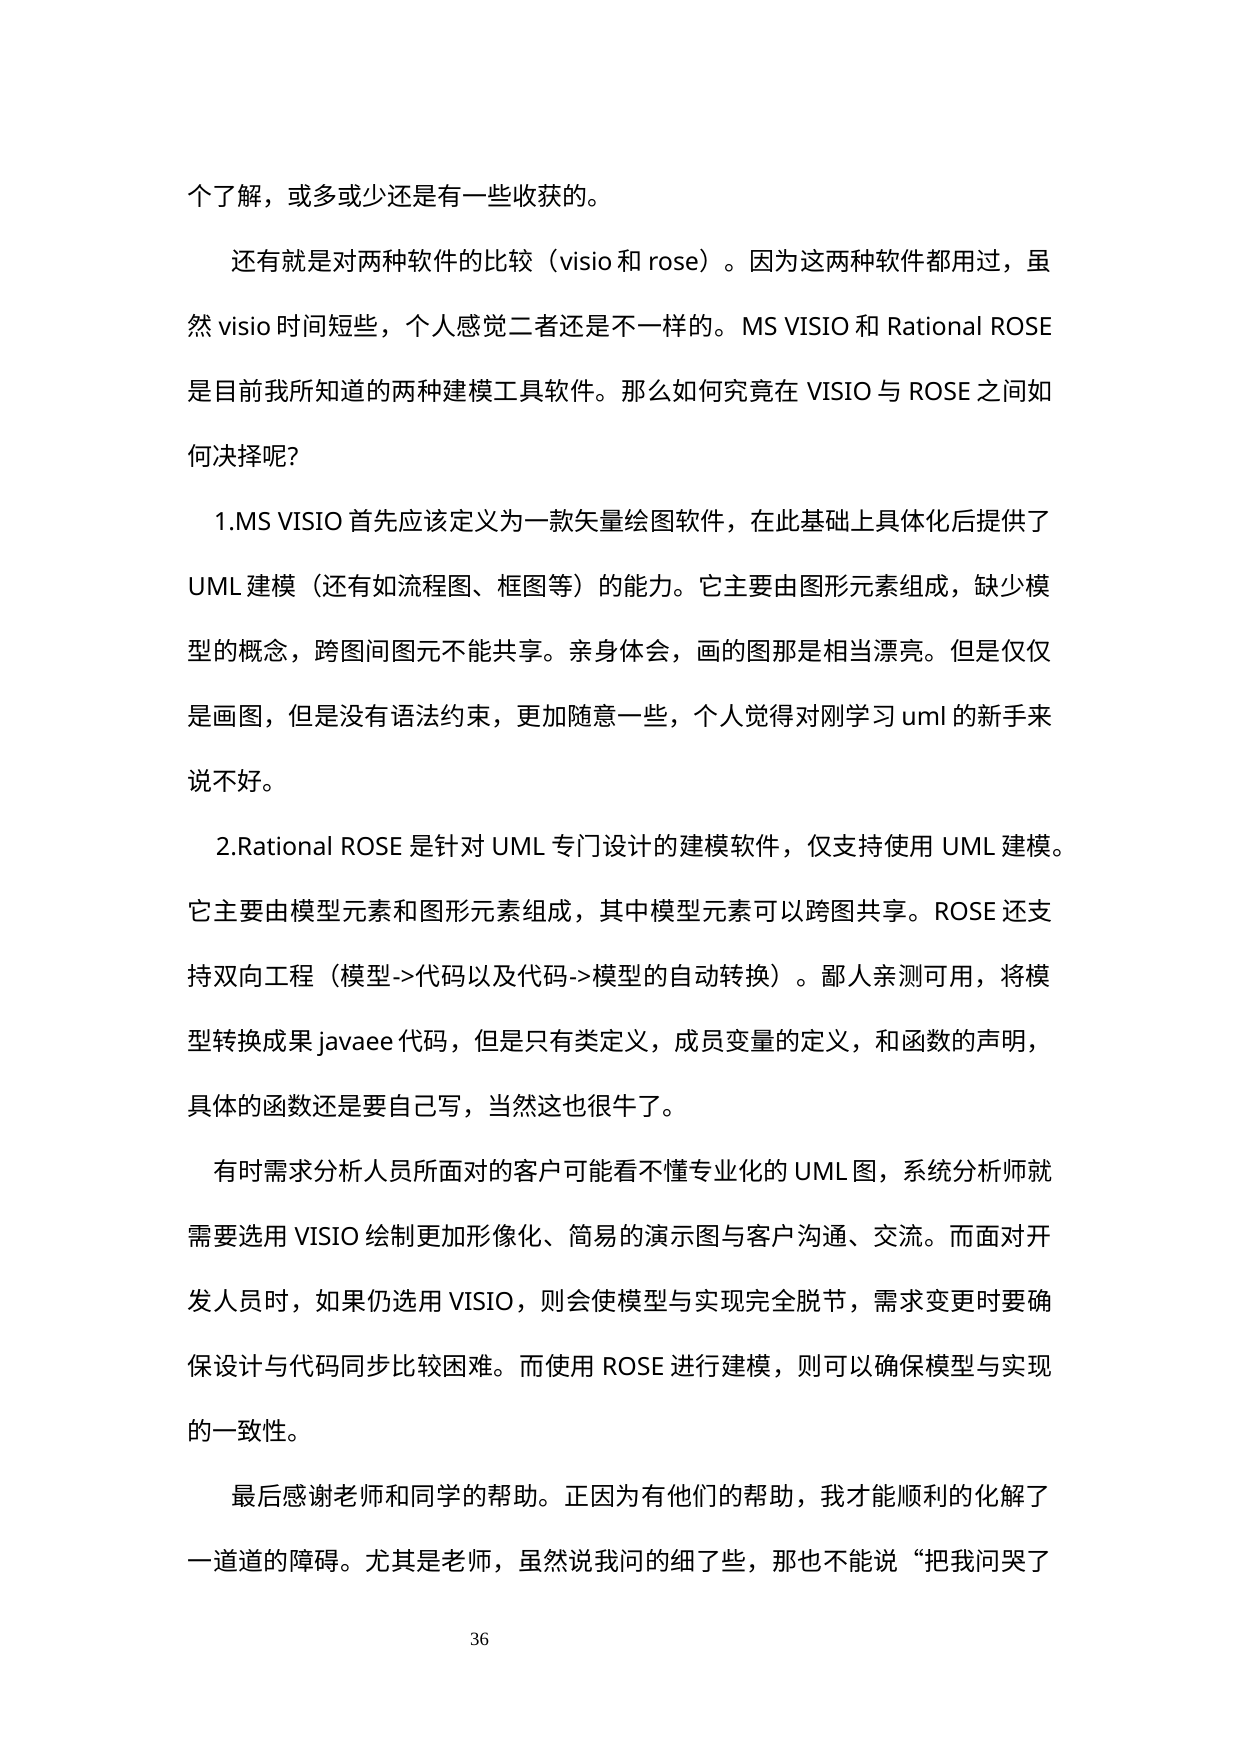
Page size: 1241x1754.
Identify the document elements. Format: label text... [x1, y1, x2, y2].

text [187, 1462, 1053, 1592]
text 1.MS VISIO首先应该定义为一款矢量绘图软件，在此基础上具体化后提供了UML建模（还有如流程图、框图等）的能力。它主要由图形元素组成，缺少模型的概念，跨图间图元不能共享。亲身体会，画的图那是相当漂亮。但是仅仅是画图，但是没有语法约束，更加随意一些，个人觉得对刚学习uml的新手来说不好。 [187, 487, 1053, 812]
text 还有就是对两种软件的比较（visio和rose）。因为这两种软件都用过，虽然visio时间短些，个人感觉二者还是不一样的。MS VISIO和Rational ROSE是目前我所知道的两种建模工具软件。那么如何究竟在VISIO与ROSE之间如何决择呢? [187, 227, 1053, 487]
text 有时需求分析人员所面对的客户可能看不懂专业化的UML图，系统分析师就需要选用VISIO绘制更加形像化、简易的演示图与客户沟通、交流。而面对开发人员时，如果仍选用VISIO，则会使模型与实现完全脱节，需求变更时要确保设计与代码同步比较困难。而使用ROSE进行建模，则可以确保模型与实现的一致性。 [187, 1137, 1053, 1462]
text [187, 162, 1053, 227]
text 2.Rational ROSE是针对UML专门设计的建模软件，仅支持使用UML建模。它主要由模型元素和图形元素组成，其中模型元素可以跨图共享。ROSE还支持双向工程（模型->代码以及代码->模型的自动转换）。鄙人亲测可用，将模型转换成果javaee代码，但是只有类定义，成员变量的定义，和函数的声明，具体的函数还是要自己写，当然这也很牛了。 [187, 812, 1053, 1137]
